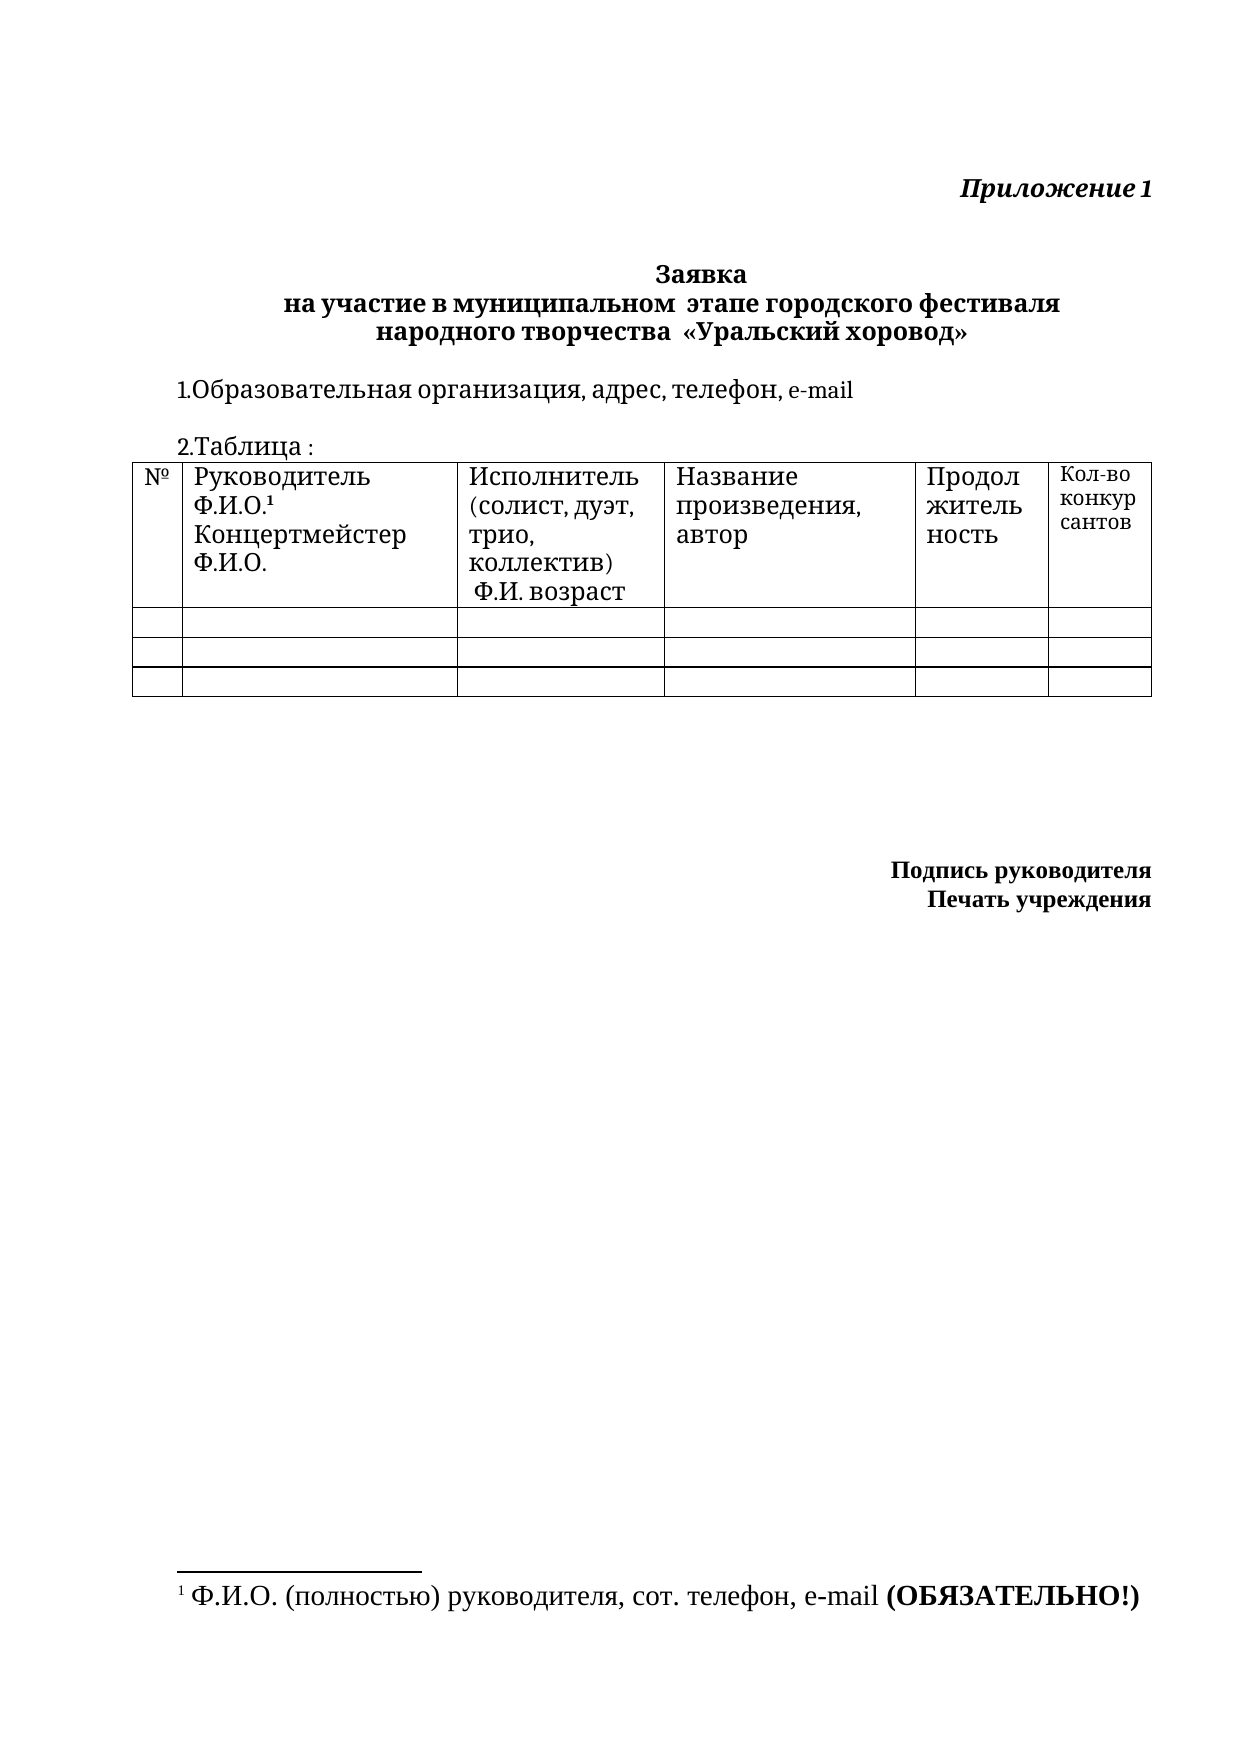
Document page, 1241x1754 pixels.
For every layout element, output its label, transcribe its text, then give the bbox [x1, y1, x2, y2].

table_cell [665, 608, 915, 637]
table_cell [183, 608, 457, 637]
table_header № [133, 463, 182, 607]
table_cell [183, 638, 457, 666]
text Подпись руководителя [177, 855, 1152, 884]
text Приложение 1 [177, 174, 1152, 203]
table_header Продолжительность [916, 463, 1048, 607]
text народного творчества «Уральский хоровод» [118, 318, 1152, 347]
table_cell [665, 638, 915, 666]
text на участие в муниципальном этапе городского фестиваля [118, 289, 1152, 318]
table_cell [458, 668, 664, 696]
table_cell [458, 638, 664, 666]
table_cell [916, 668, 1048, 696]
text 1.Образовательная организация, адрес, телефон, e-mail [177, 376, 1152, 404]
table_cell [665, 668, 915, 696]
table_header Руководитель Ф.И.О. Концертмейстер Ф.И.О. [183, 463, 457, 607]
text Печать учреждения [177, 884, 1152, 913]
table_cell [1049, 638, 1151, 666]
table_header Исполнитель (солист, дуэт, трио, коллектив) Ф.И. возраст [458, 463, 664, 607]
text Заявка [177, 261, 1152, 289]
table_cell [916, 638, 1048, 666]
table_cell [183, 668, 457, 696]
table_cell [1049, 668, 1151, 696]
table_cell [133, 608, 182, 637]
table_header Кол-во конкурсантов [1049, 463, 1151, 607]
table_header Название произведения, автор [665, 463, 915, 607]
table_cell [1049, 608, 1151, 637]
table_cell [133, 638, 182, 666]
table_cell [916, 608, 1048, 637]
text 2.Таблица : [177, 433, 1152, 462]
table_cell [458, 608, 664, 637]
table_cell [133, 668, 182, 696]
